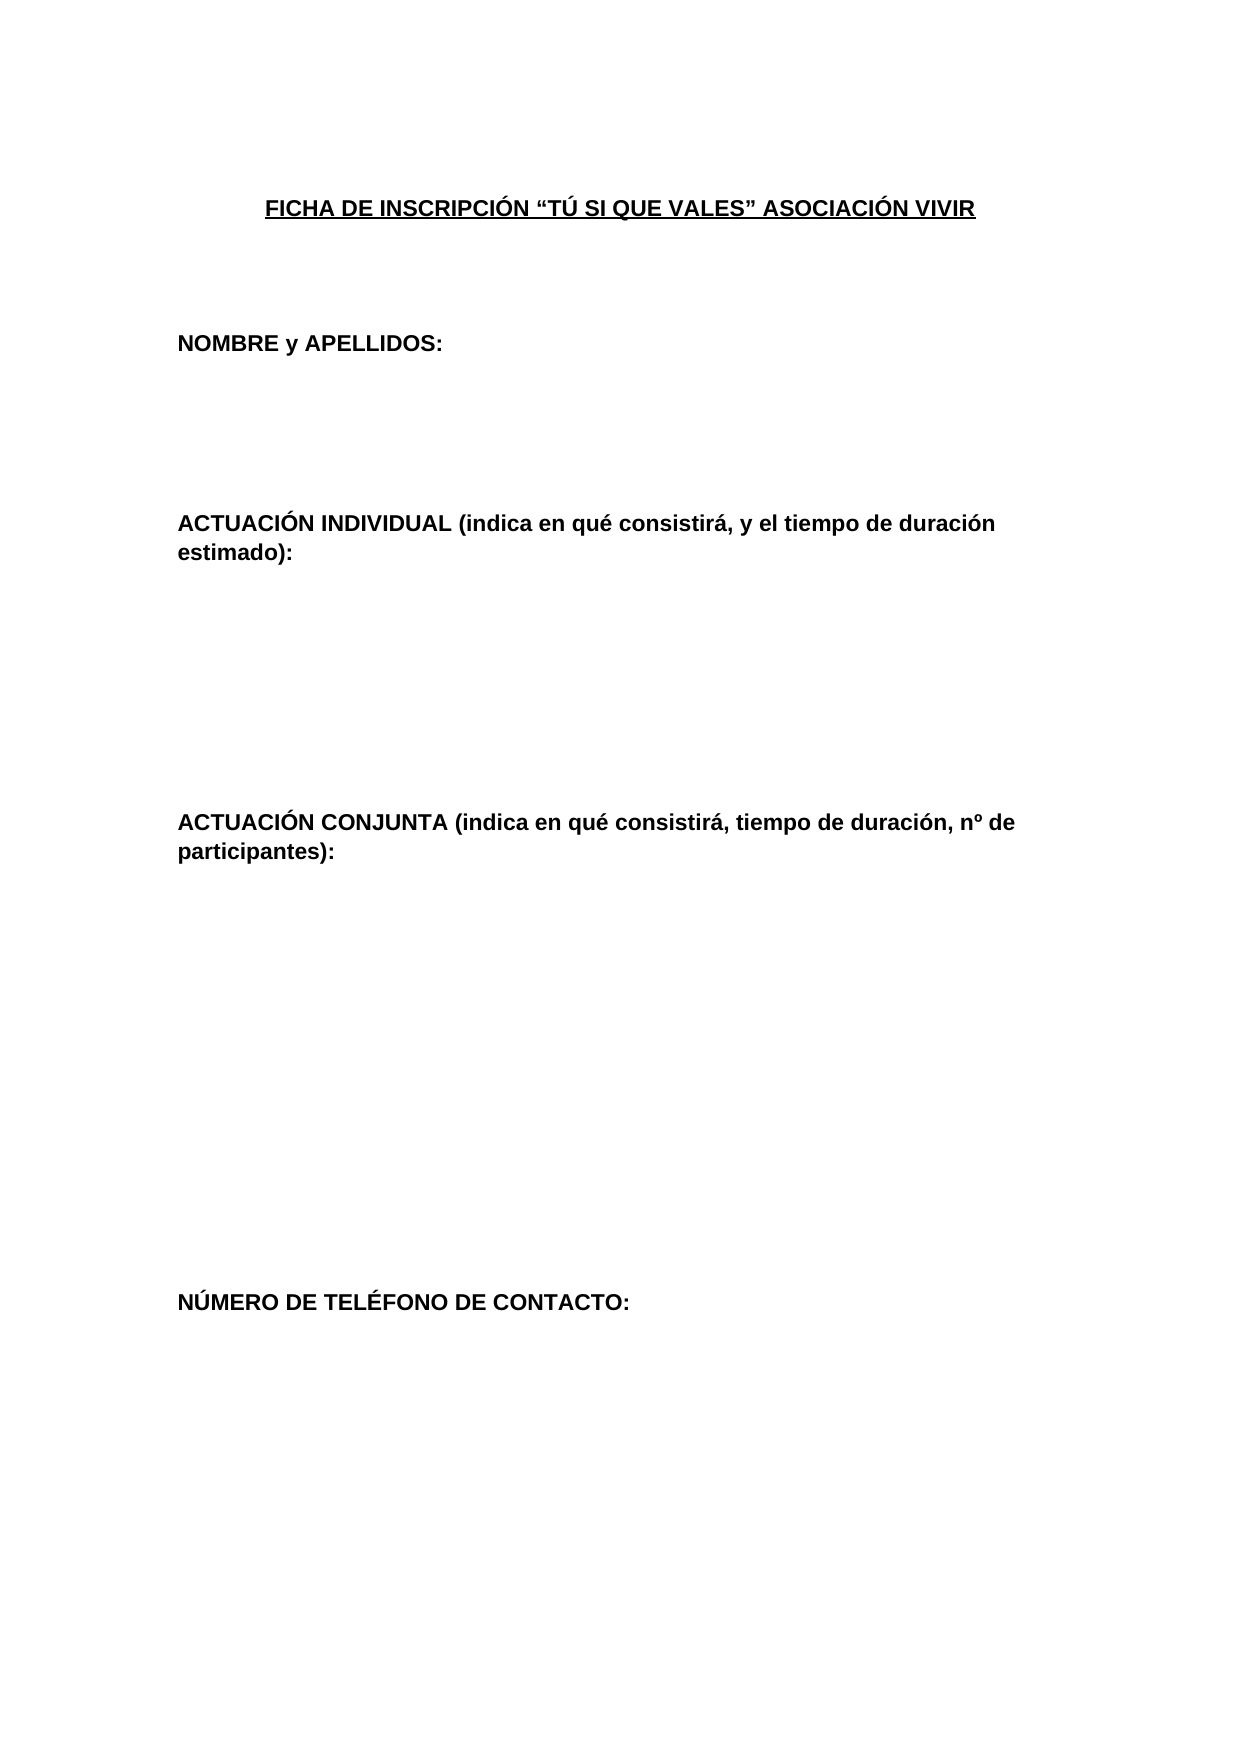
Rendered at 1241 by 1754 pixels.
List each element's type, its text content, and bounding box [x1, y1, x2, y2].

text NÚMERO DE TELÉFONO DE CONTACTO: [177, 1289, 1063, 1315]
text NOMBRE y APELLIDOS: [177, 330, 1063, 356]
text ACTUACIÓN CONJUNTA (indica en qué consistirá, tiempo de duración, nº de participantes): [177, 809, 1063, 864]
text FICHA DE INSCRIPCIÓN “TÚ SI QUE VALES” ASOCIACIÓN VIVIR [177, 194, 1063, 221]
text ACTUACIÓN INDIVIDUAL (indica en qué consistirá, y el tiempo de duración estimado): [177, 510, 1063, 565]
